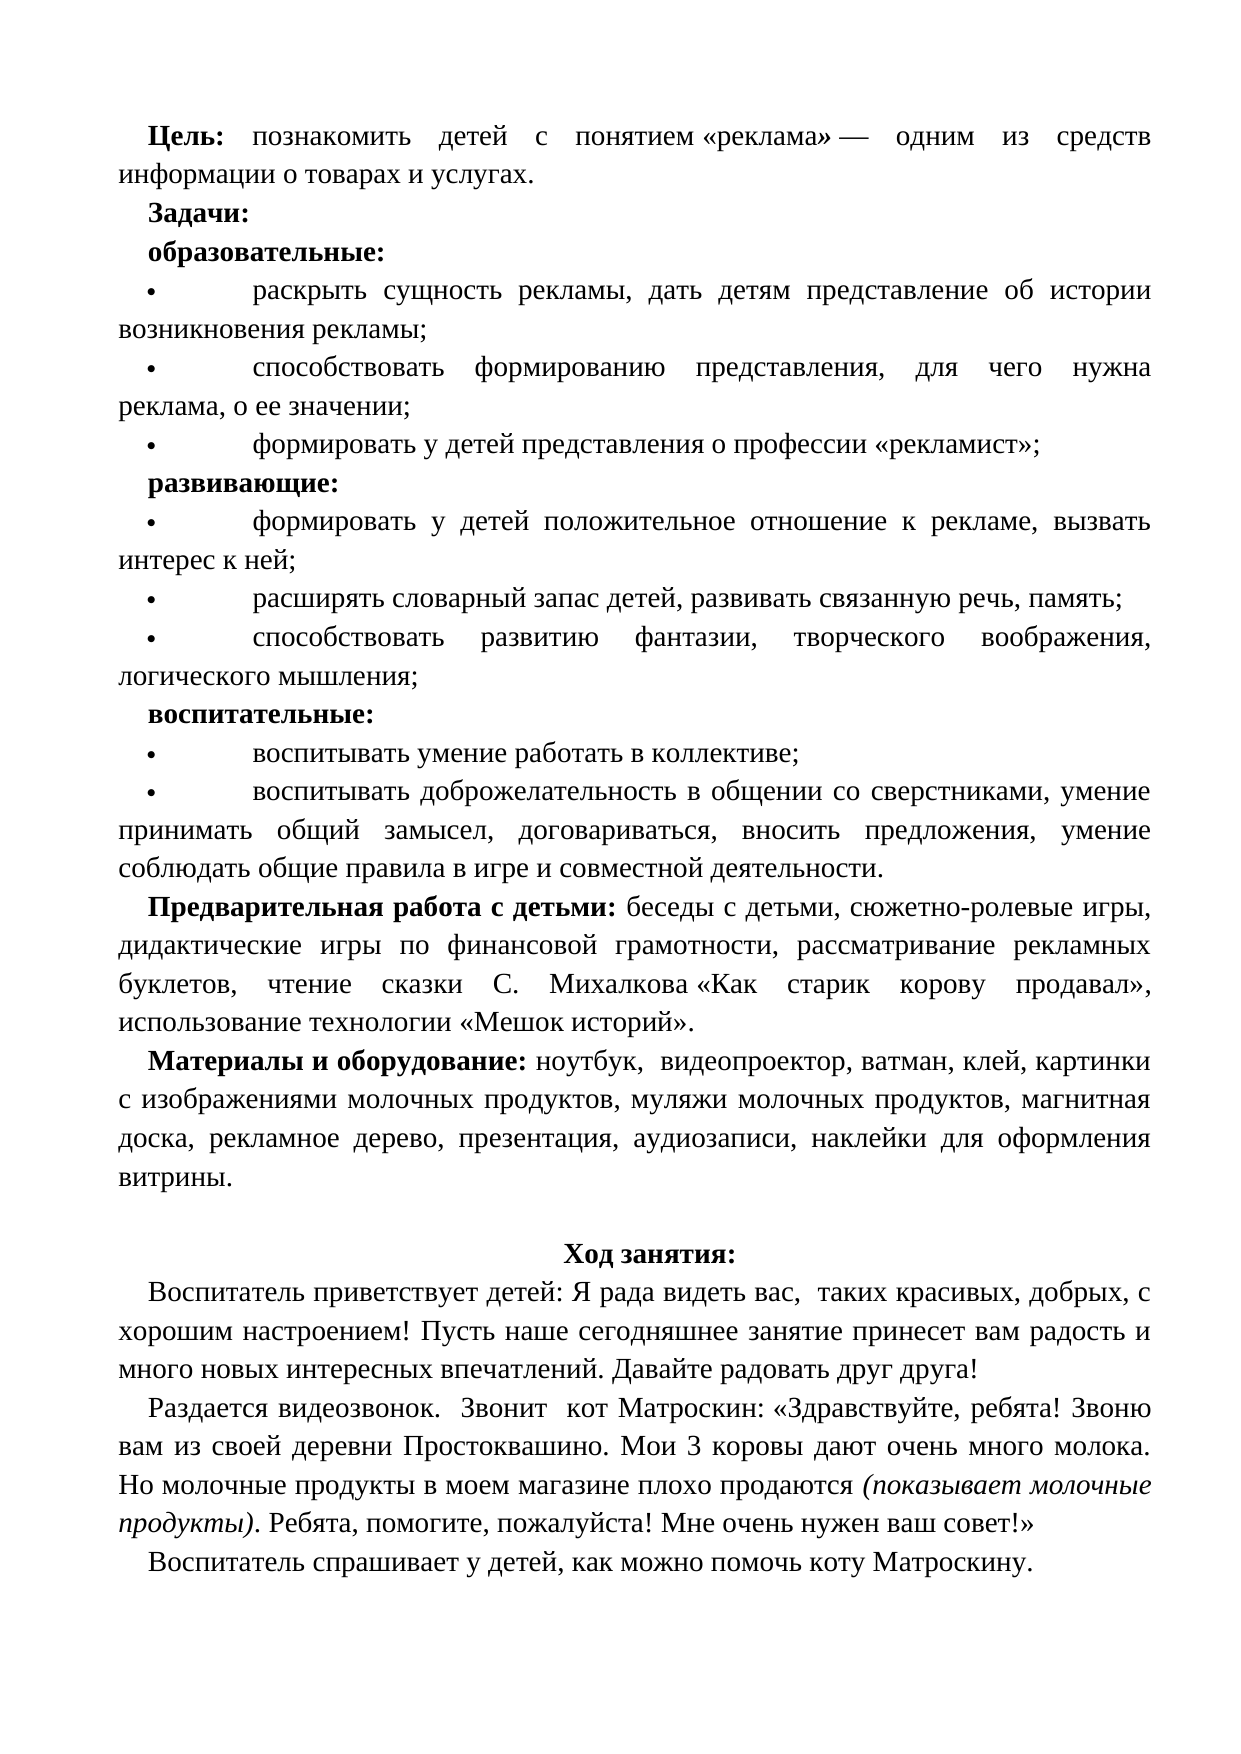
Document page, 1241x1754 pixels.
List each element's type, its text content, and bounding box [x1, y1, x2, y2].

text развивающие: [118, 465, 1152, 498]
list расширять словарный запас детей, развивать связанную речь, память; [118, 581, 1152, 614]
list формировать у детей положительное отношение к рекламе, вызвать интерес к ней; [118, 503, 1152, 576]
list воспитывать умение работать в коллективе; [118, 735, 1152, 768]
text Воспитатель приветствует детей: Я рада видеть вас, таких красивых, добрых, с хорошим настроением! Пусть наше сегодняшнее занятие принесет вам радость и много новых интересных впечатлений. Давайте радовать друг друга! [118, 1274, 1152, 1385]
text Воспитатель спрашивает у детей, как можно помочь коту Матроскину. [118, 1544, 1152, 1578]
text Раздается видеозвонок. Звонит кот Матроскин: «Здравствуйте, ребята! Звоню вам из своей деревни Простоквашино. Мои 3 коровы дают очень много молока. Но молочные продукты в моем магазине плохо продаются (показывает молочные продукты). Ребята, помогите, пожалуйста! Мне очень нужен ваш совет!» [118, 1390, 1152, 1539]
text воспитательные: [118, 696, 1152, 730]
list раскрыть сущность рекламы, дать детям представление об истории возникновения рекламы; [118, 272, 1152, 344]
text Предварительная работа с детьми: беседы с детьми, сюжетно-ролевые игры, дидактические игры по финансовой грамотности, рассматривание рекламных буклетов, чтение сказки С. Михалкова «Как старик корову продавал», использование технологии «Мешок историй». [118, 889, 1152, 1038]
text Цель: познакомить детей с понятием «реклама» — одним из средств информации о товарах и услугах. [118, 118, 1152, 190]
list воспитывать доброжелательность в общении со сверстниками, умение принимать общий замысел, договариваться, вносить предложения, умение соблюдать общие правила в игре и совместной деятельности. [118, 773, 1152, 884]
text образовательные: [118, 234, 1152, 267]
list способствовать развитию фантазии, творческого воображения, логического мышления; [118, 619, 1152, 691]
list формировать у детей представления о профессии «рекламист»; [118, 426, 1152, 460]
list способствовать формированию представления, для чего нужна реклама, о ее значении; [118, 349, 1152, 421]
text Ход занятия: [118, 1236, 1152, 1269]
text Задачи: [118, 195, 1152, 229]
text Материалы и оборудование: ноутбук, видеопроектор, ватман, клей, картинки с изображениями молочных продуктов, муляжи молочных продуктов, магнитная доска, рекламное дерево, презентация, аудиозаписи, наклейки для оформления витрины. [118, 1043, 1152, 1192]
